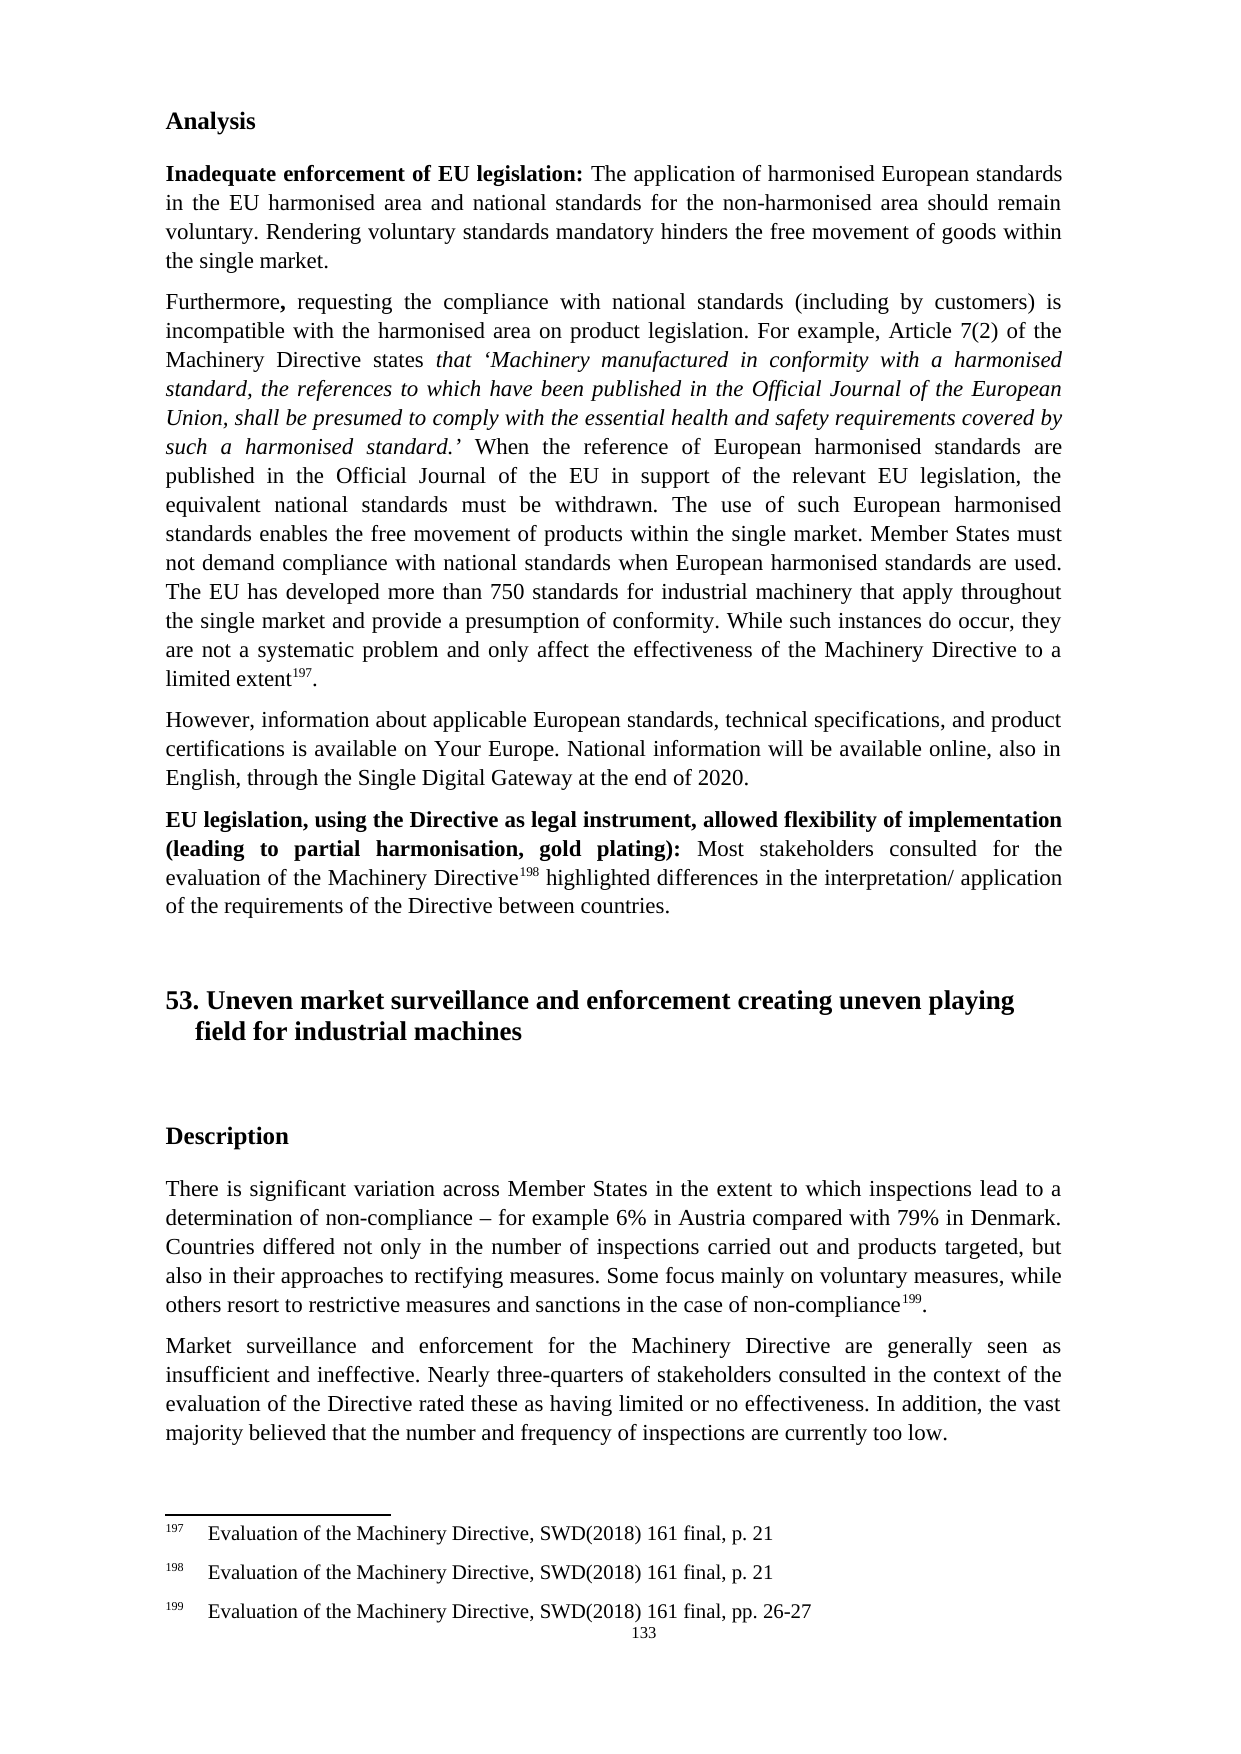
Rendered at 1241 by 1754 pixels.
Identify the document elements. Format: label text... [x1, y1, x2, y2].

text Inadequate enforcement of EU legislation: The application of harmonised European standards in the EU harmonised area and national standards for the non-harmonised area should remain voluntary. Rendering voluntary standards mandatory hinders the free movement of goods within the single market. [165, 160, 1063, 273]
text EU legislation, using the Directive as legal instrument, allowed flexibility of implementation (leading to partial harmonisation, gold plating): Most stakeholders consulted for the evaluation of the Machinery Directive highlighted differences in the interpretation/ application of the requirements of the Directive between countries. [165, 806, 1063, 919]
text There is significant variation across Member States in the extent to which inspections lead to a determination of non-compliance – for example 6% in Austria compared with 79% in Denmark. Countries differed not only in the number of inspections carried out and products targeted, but also in their approaches to rectifying measures. Some focus mainly on voluntary measures, while others resort to restrictive measures and sanctions in the case of non-compliance. [165, 1175, 1063, 1317]
subtitle Analysis [165, 106, 1063, 135]
text Market surveillance and enforcement for the Machinery Directive are generally seen as insufficient and ineffective. Nearly three-quarters of stakeholders consulted in the context of the evaluation of the Directive rated these as having limited or no effectiveness. In addition, the vast majority believed that the number and frequency of inspections are currently too low. [165, 1332, 1063, 1446]
text However, information about applicable European standards, technical specifications, and product certifications is available on Your Europe. National information will be available online, also in English, through the Single Digital Gateway at the end of 2020. [165, 706, 1063, 791]
subtitle 53. Uneven market surveillance and enforcement creating uneven playing field for industrial machines [165, 984, 1063, 1046]
subtitle Description [165, 1121, 1063, 1150]
text Furthermore, requesting the compliance with national standards (including by customers) is incompatible with the harmonised area on product legislation. For example, Article 7(2) of the Machinery Directive states that ‘Machinery manufactured in conformity with a harmonised standard, the references to which have been published in the Official Journal of the European Union, shall be presumed to comply with the essential health and safety requirements covered by such a harmonised standard.’ When the reference of European harmonised standards are published in the Official Journal of the EU in support of the relevant EU legislation, the equivalent national standards must be withdrawn. The use of such European harmonised standards enables the free movement of products within the single market. Member States must not demand compliance with national standards when European harmonised standards are used. The EU has developed more than 750 standards for industrial machinery that apply throughout the single market and provide a presumption of conformity. While such instances do occur, they are not a systematic problem and only affect the effectiveness of the Machinery Directive to a limited extent. [165, 288, 1063, 691]
